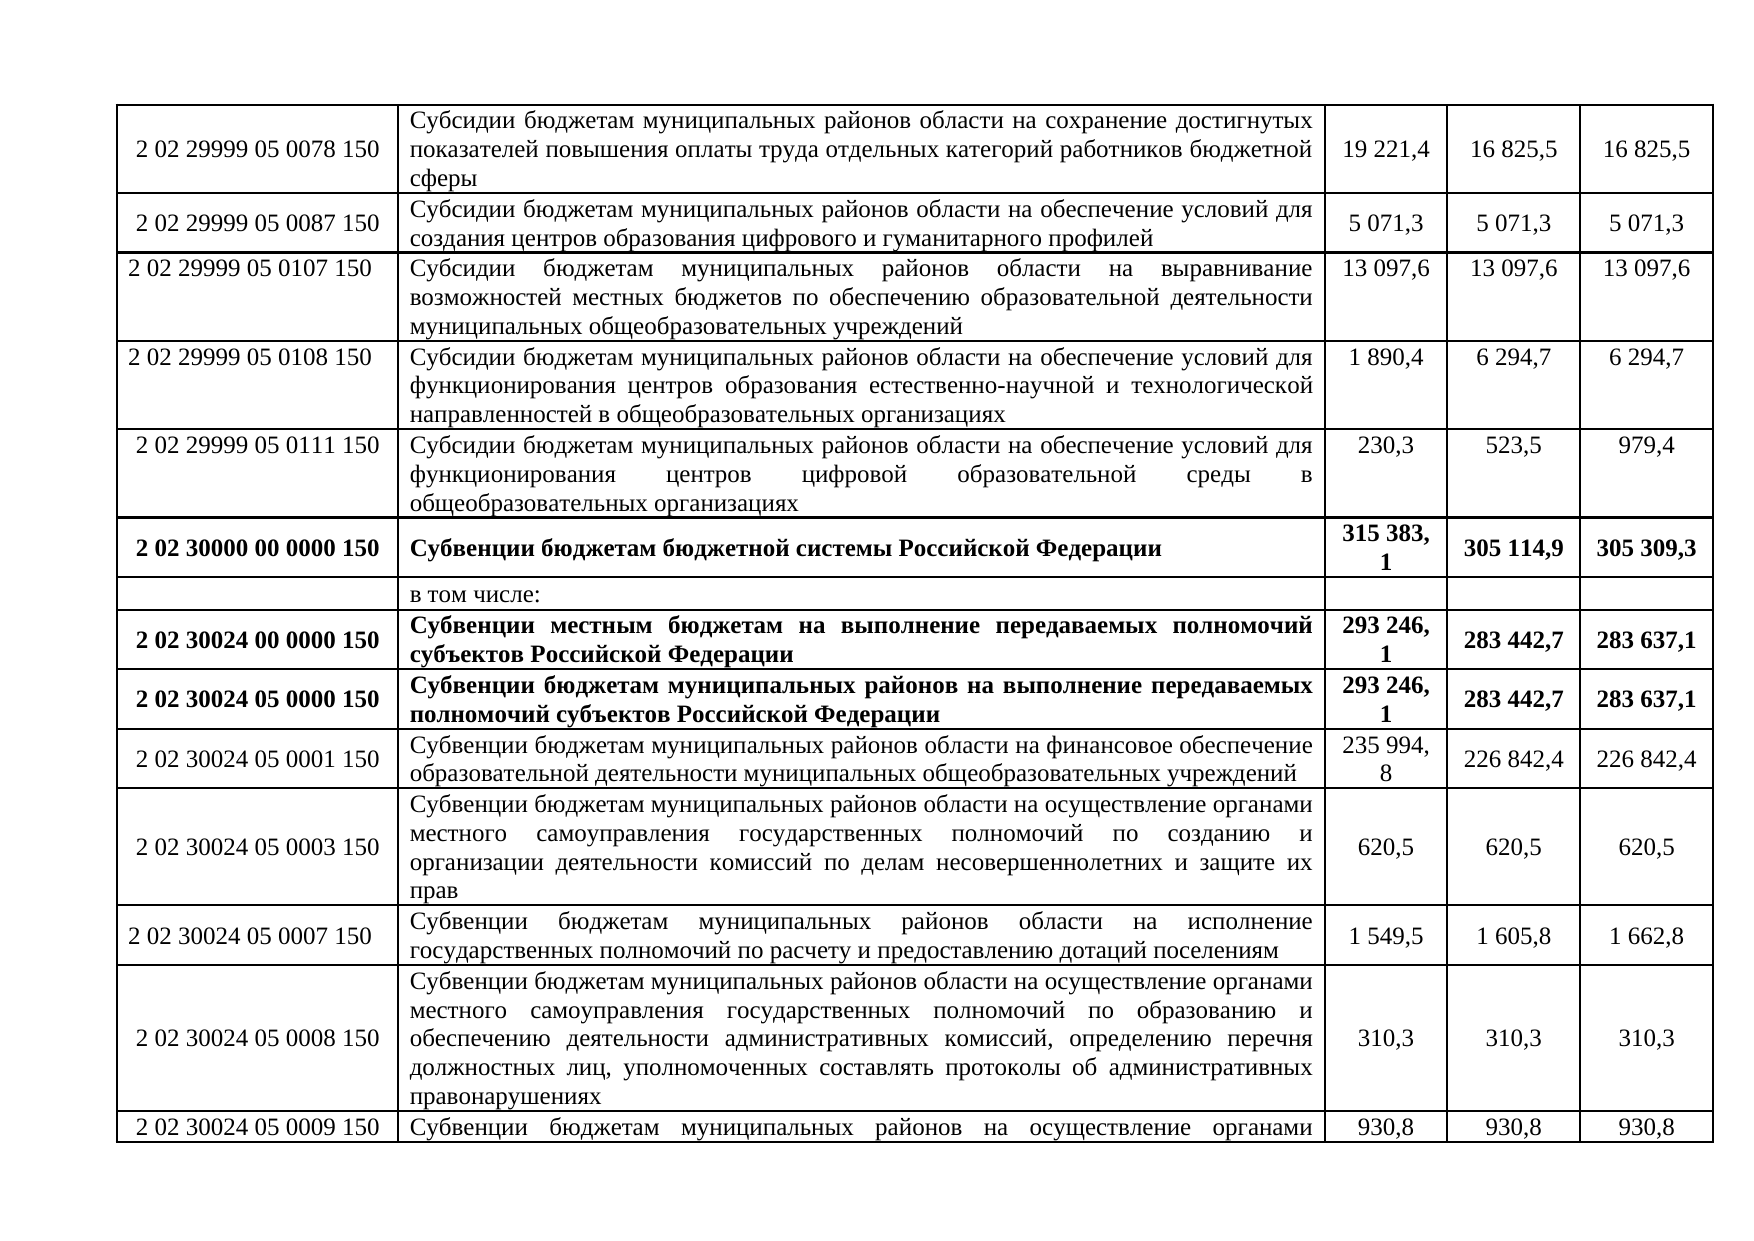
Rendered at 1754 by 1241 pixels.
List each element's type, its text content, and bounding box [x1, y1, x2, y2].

table_cell 1 662,8 [1581, 906, 1712, 964]
table_cell Субсидии бюджетам муниципальных районов области на выравнивание возможностей местных бюджетов по обеспечению образовательной деятельности муниципальных общеобразовательных учреждений [399, 254, 1324, 340]
table_cell 1 605,8 [1448, 906, 1579, 964]
table_cell Субсидии бюджетам муниципальных районов области на обеспечение условий для функционирования центров цифровой образовательной среды в общеобразовательных организациях [399, 430, 1324, 516]
table_cell 2 02 30000 00 0000 150 [118, 519, 397, 576]
table_cell 13 097,6 [1448, 254, 1579, 340]
table_cell 1 549,5 [1326, 906, 1446, 964]
table_cell 523,5 [1448, 430, 1579, 516]
table_cell 16 825,5 [1581, 106, 1712, 192]
table_cell 620,5 [1581, 789, 1712, 904]
table_cell 5 071,3 [1326, 194, 1446, 251]
table_cell 293 246,1 [1326, 611, 1446, 668]
table_cell 930,8 [1581, 1112, 1712, 1141]
table_cell 2 02 30024 05 0007 150 [118, 906, 397, 964]
table_cell Субвенции бюджетам муниципальных районов области на осуществление органами местного самоуправления государственных полномочий по созданию и организации деятельности комиссий по делам несовершеннолетних и защите их прав [399, 789, 1324, 904]
table_cell 310,3 [1326, 966, 1446, 1110]
table_cell [1581, 578, 1712, 608]
table_cell 310,3 [1581, 966, 1712, 1110]
table_cell 5 071,3 [1581, 194, 1712, 251]
table_cell 2 02 29999 05 0108 150 [118, 342, 397, 428]
table_cell 283 442,7 [1448, 611, 1579, 668]
table_cell 2 02 29999 05 0107 150 [118, 254, 397, 340]
table_cell 930,8 [1326, 1112, 1446, 1141]
table_cell [1326, 578, 1446, 608]
table_cell 6 294,7 [1448, 342, 1579, 428]
table_cell в том числе: [399, 578, 1324, 608]
table_cell Субсидии бюджетам муниципальных районов области на сохранение достигнутых показателей повышения оплаты труда отдельных категорий работников бюджетной сферы [399, 106, 1324, 192]
table_cell Субсидии бюджетам муниципальных районов области на обеспечение условий для функционирования центров образования естественно-научной и технологической направленностей в общеобразовательных организациях [399, 342, 1324, 428]
table_cell 226 842,4 [1448, 730, 1579, 787]
table_cell 13 097,6 [1326, 254, 1446, 340]
table_cell Субсидии бюджетам муниципальных районов области на обеспечение условий для создания центров образования цифрового и гуманитарного профилей [399, 194, 1324, 251]
table_cell Субвенции бюджетам муниципальных районов области на осуществление органами местного самоуправления государственных полномочий по образованию и обеспечению деятельности административных комиссий, определению перечня должностных лиц, уполномоченных составлять протоколы об административных правонарушениях [399, 966, 1324, 1110]
table_cell 2 02 30024 05 0003 150 [118, 789, 397, 904]
table_cell 293 246,1 [1326, 670, 1446, 728]
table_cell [399, 1112, 1324, 1141]
table_cell 283 637,1 [1581, 611, 1712, 668]
table_cell 2 02 30024 05 0000 150 [118, 670, 397, 728]
table_cell 16 825,5 [1448, 106, 1579, 192]
table_cell 310,3 [1448, 966, 1579, 1110]
table_cell 1 890,4 [1326, 342, 1446, 428]
table_cell 2 02 30024 05 0008 150 [118, 966, 397, 1110]
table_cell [118, 1112, 397, 1141]
table_cell 283 637,1 [1581, 670, 1712, 728]
table_cell [118, 578, 397, 608]
table_cell Субвенции бюджетам бюджетной системы Российской Федерации [399, 519, 1324, 576]
table_cell 315 383,1 [1326, 519, 1446, 576]
table_cell Субвенции бюджетам муниципальных районов на выполнение передаваемых полномочий субъектов Российской Федерации [399, 670, 1324, 728]
table_cell Субвенции бюджетам муниципальных районов области на финансовое обеспечение образовательной деятельности муниципальных общеобразовательных учреждений [399, 730, 1324, 787]
table_cell 2 02 29999 05 0111 150 [118, 430, 397, 516]
table_cell [1448, 578, 1579, 608]
table_cell 230,3 [1326, 430, 1446, 516]
table_cell Субвенции бюджетам муниципальных районов области на исполнение государственных полномочий по расчету и предоставлению дотаций поселениям [399, 906, 1324, 964]
table_cell 930,8 [1448, 1112, 1579, 1141]
table_cell 283 442,7 [1448, 670, 1579, 728]
table_cell 6 294,7 [1581, 342, 1712, 428]
table_cell 2 02 30024 00 0000 150 [118, 611, 397, 668]
table_cell 2 02 29999 05 0078 150 [118, 106, 397, 192]
table_cell 620,5 [1326, 789, 1446, 904]
table_cell 13 097,6 [1581, 254, 1712, 340]
table_cell 2 02 30024 05 0001 150 [118, 730, 397, 787]
table_cell 979,4 [1581, 430, 1712, 516]
table_cell 226 842,4 [1581, 730, 1712, 787]
table_cell 305 114,9 [1448, 519, 1579, 576]
table_cell Субвенции местным бюджетам на выполнение передаваемых полномочий субъектов Российской Федерации [399, 611, 1324, 668]
table_cell 620,5 [1448, 789, 1579, 904]
table_cell 305 309,3 [1581, 519, 1712, 576]
table_cell 19 221,4 [1326, 106, 1446, 192]
table_cell 2 02 29999 05 0087 150 [118, 194, 397, 251]
table_cell 235 994,8 [1326, 730, 1446, 787]
table_cell 5 071,3 [1448, 194, 1579, 251]
